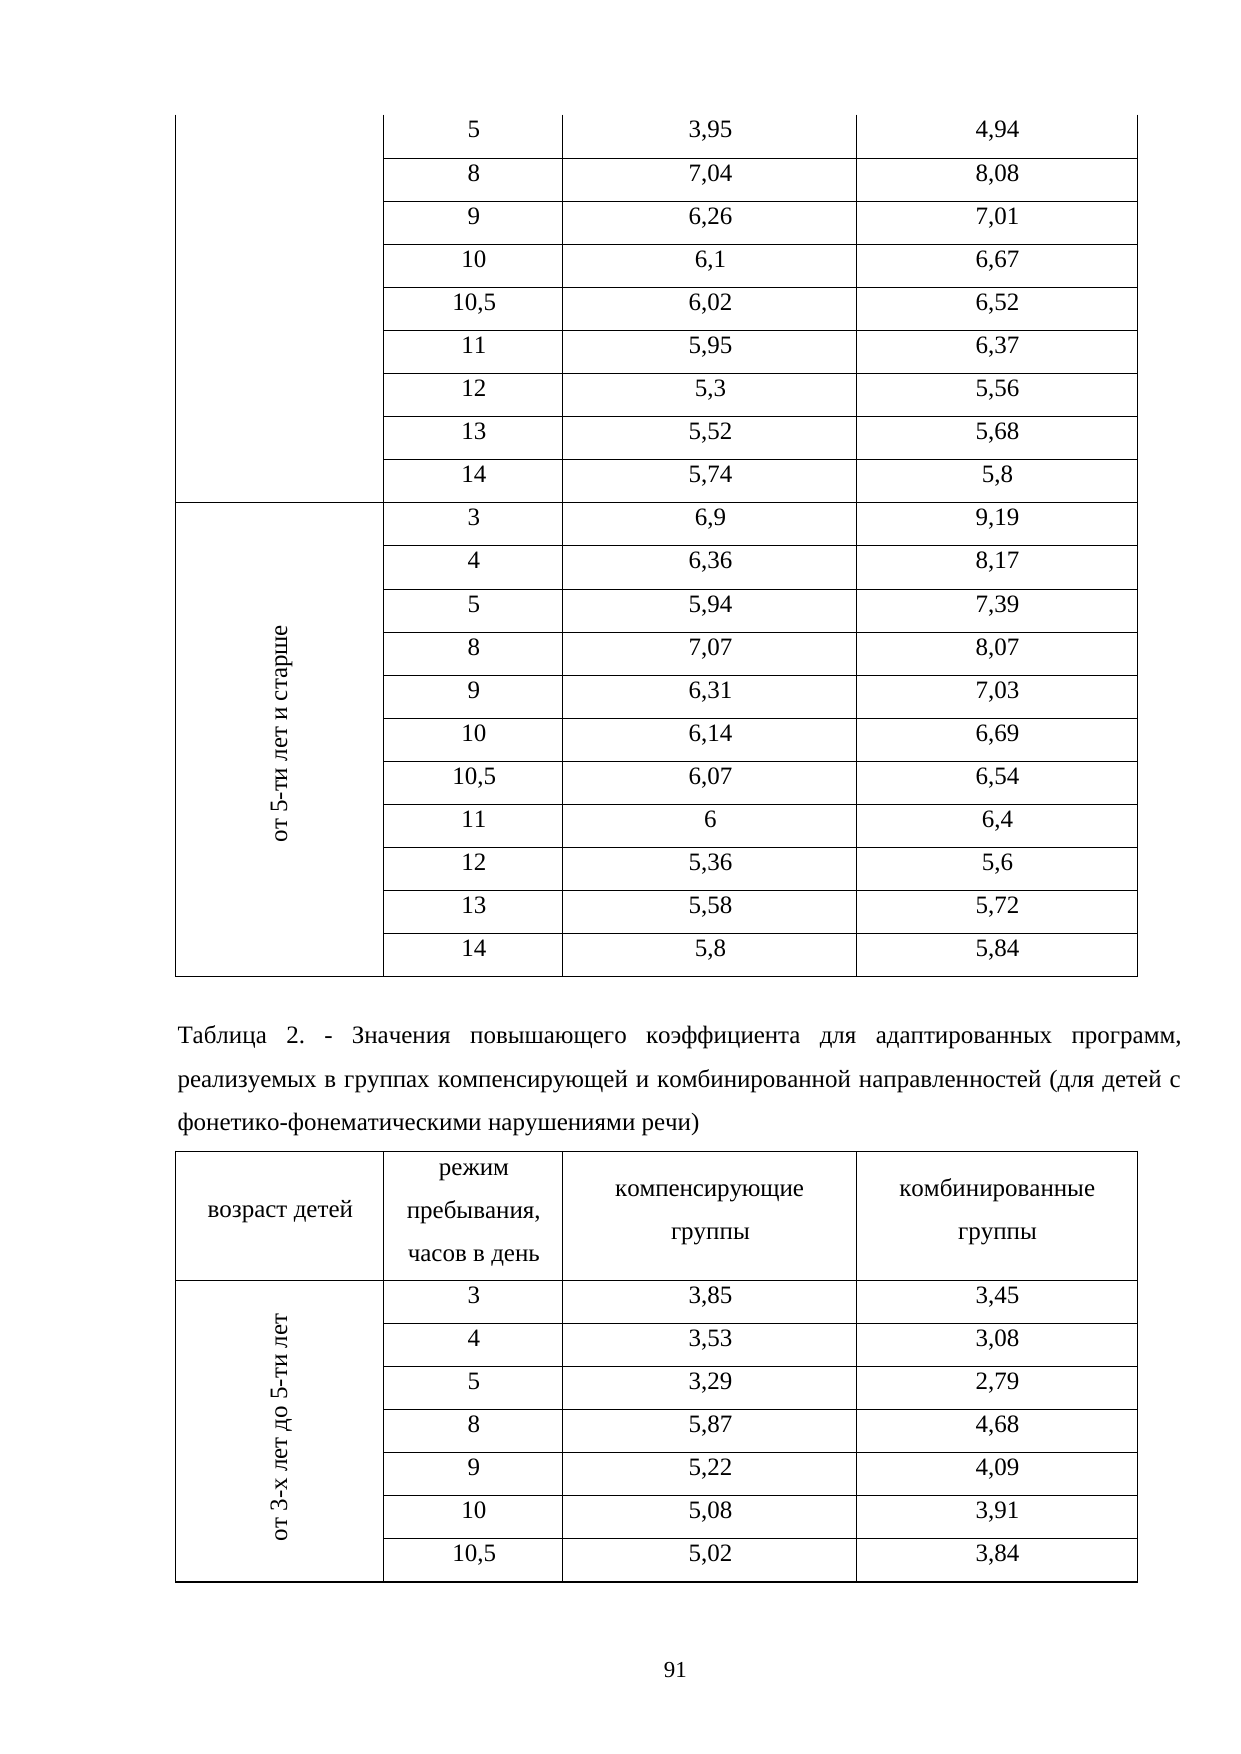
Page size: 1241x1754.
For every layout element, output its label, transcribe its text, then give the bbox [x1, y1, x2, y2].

table_cell 10,5 [384, 1539, 562, 1581]
table_cell 5,36 [563, 848, 856, 890]
table_cell 6,69 [857, 719, 1137, 761]
table_cell 7,03 [857, 676, 1137, 718]
table_cell 9 [384, 676, 562, 718]
table_cell 10 [384, 1496, 562, 1538]
table_cell 6,07 [563, 762, 856, 804]
table_cell 6,1 [563, 245, 856, 287]
table_cell 6 [563, 805, 856, 847]
table_cell 2,79 [857, 1367, 1137, 1409]
table_cell 6,52 [857, 288, 1137, 330]
table_cell 6,02 [563, 288, 856, 330]
table_cell 5,22 [563, 1453, 856, 1495]
table_cell 12 [384, 848, 562, 890]
table_cell 5,8 [563, 934, 856, 976]
table_cell 6,4 [857, 805, 1137, 847]
table_cell 6,37 [857, 331, 1137, 373]
table_cell 13 [384, 891, 562, 933]
table_cell 7,04 [563, 159, 856, 201]
table_cell 6,36 [563, 546, 856, 589]
table_cell 6,54 [857, 762, 1137, 804]
table_cell 8,17 [857, 546, 1137, 589]
table_cell 5,02 [563, 1539, 856, 1581]
table_cell 7,07 [563, 633, 856, 675]
table_cell от 3-х лет до 5-ти лет [176, 1281, 383, 1581]
table_cell 12 [384, 374, 562, 416]
table_cell 6,9 [563, 503, 856, 545]
table_cell 9 [384, 202, 562, 244]
table_cell 5,68 [857, 417, 1137, 459]
table_cell 4,68 [857, 1410, 1137, 1452]
table_cell 5,56 [857, 374, 1137, 416]
table_cell 6,31 [563, 676, 856, 718]
table_cell 11 [384, 331, 562, 373]
table_cell 3,45 [857, 1281, 1137, 1323]
table_cell 3,85 [563, 1281, 856, 1323]
table_header [176, 115, 383, 502]
table_cell 5,72 [857, 891, 1137, 933]
table_cell 10,5 [384, 288, 562, 330]
table_header 4,94 [857, 115, 1137, 158]
table_cell 3,91 [857, 1496, 1137, 1538]
table_cell 5,95 [563, 331, 856, 373]
table_cell 8 [384, 159, 562, 201]
table_cell 5,6 [857, 848, 1137, 890]
table_header комбинированные группы [857, 1152, 1137, 1280]
table_cell 3,53 [563, 1324, 856, 1366]
table_cell 4,09 [857, 1453, 1137, 1495]
table_cell 5,87 [563, 1410, 856, 1452]
table_cell 10,5 [384, 762, 562, 804]
table_cell 5,94 [563, 590, 856, 632]
table_cell 5,8 [857, 460, 1137, 502]
table_cell 4 [384, 1324, 562, 1366]
table_cell 14 [384, 460, 562, 502]
table_cell 8,07 [857, 633, 1137, 675]
table_cell 3,08 [857, 1324, 1137, 1366]
table_cell 9 [384, 1453, 562, 1495]
table_header 3,95 [563, 115, 856, 158]
table_cell 11 [384, 805, 562, 847]
table_cell 5 [384, 590, 562, 632]
table_cell 5 [384, 1367, 562, 1409]
table_cell 5,74 [563, 460, 856, 502]
table_cell 6,14 [563, 719, 856, 761]
table_cell от 5-ти лет и старше [176, 503, 383, 976]
table_cell 5,3 [563, 374, 856, 416]
table_cell 8 [384, 633, 562, 675]
table_cell 8 [384, 1410, 562, 1452]
table_cell 4 [384, 546, 562, 589]
table_cell 5,08 [563, 1496, 856, 1538]
table_cell 5,84 [857, 934, 1137, 976]
table_cell 3 [384, 503, 562, 545]
table_cell 9,19 [857, 503, 1137, 545]
table_cell 6,26 [563, 202, 856, 244]
table_cell 8,08 [857, 159, 1137, 201]
table_cell 7,01 [857, 202, 1137, 244]
table_header возраст детей [176, 1152, 383, 1280]
table_cell 7,39 [857, 590, 1137, 632]
table_cell 3,84 [857, 1539, 1137, 1581]
table_cell 5,58 [563, 891, 856, 933]
table_cell 10 [384, 245, 562, 287]
table_cell 5,52 [563, 417, 856, 459]
table_header компенсирующие группы [563, 1152, 856, 1280]
table_header режим пребывания, часов в день [384, 1152, 562, 1280]
text Таблица 2. - Значения повышающего коэффициента для адаптированных программ, реализуемых в группах компенсирующей и комбинированной направленностей (для детей с фонетико-фонематическими нарушениями речи) [177, 1021, 1182, 1136]
table_header 5 [384, 115, 562, 158]
table_cell 3,29 [563, 1367, 856, 1409]
table_cell 13 [384, 417, 562, 459]
table_cell 6,67 [857, 245, 1137, 287]
table_cell 14 [384, 934, 562, 976]
table_cell 3 [384, 1281, 562, 1323]
table_cell 10 [384, 719, 562, 761]
